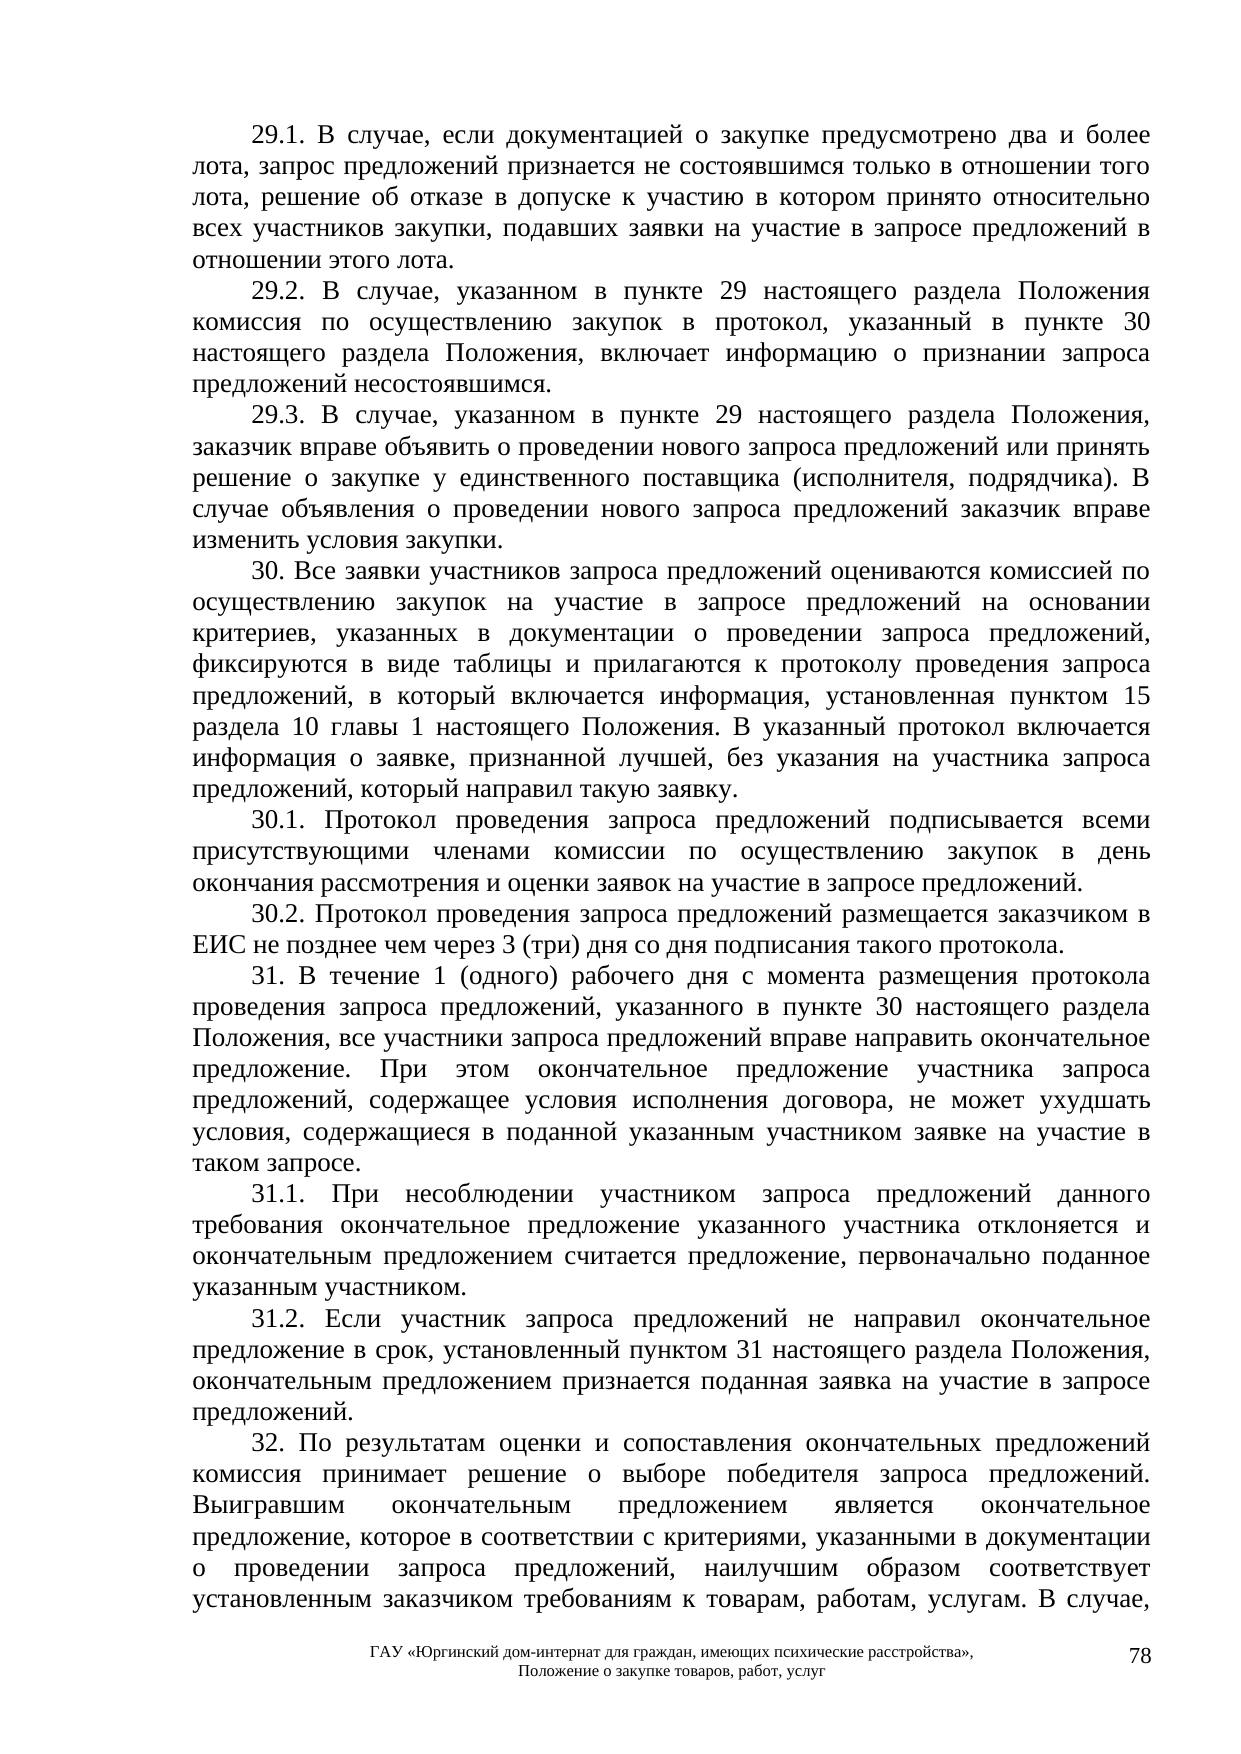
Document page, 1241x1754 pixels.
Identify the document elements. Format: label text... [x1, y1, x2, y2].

text 31.1. При несоблюдении участником запроса предложений данного требования окончательное предложение указанного участника отклоняется и окончательным предложением считается предложение, первоначально поданное указанным участником. [192, 1177, 1152, 1302]
text 29.2. В случае, указанном в пункте 29 настоящего раздела Положения комиссия по осуществлению закупок в протокол, указанный в пункте 30 настоящего раздела Положения, включает информацию о признании запроса предложений несостоявшимся. [192, 274, 1152, 398]
text 30.1. Протокол проведения запроса предложений подписывается всеми присутствующими членами комиссии по осуществлению закупок в день окончания рассмотрения и оценки заявок на участие в запросе предложений. [192, 803, 1152, 897]
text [192, 1426, 1152, 1613]
text 29.3. В случае, указанном в пункте 29 настоящего раздела Положения, заказчик вправе объявить о проведении нового запроса предложений или принять решение о закупке у единственного поставщика (исполнителя, подрядчика). В случае объявления о проведении нового запроса предложений заказчик вправе изменить условия закупки. [192, 398, 1152, 554]
text 30.2. Протокол проведения запроса предложений размещается заказчиком в ЕИС не позднее чем через 3 (три) дня со дня подписания такого протокола. [192, 897, 1152, 959]
text 29.1. В случае, если документацией о закупке предусмотрено два и более лота, запрос предложений признается не состоявшимся только в отношении того лота, решение об отказе в допуске к участию в котором принято относительно всех участников закупки, подавших заявки на участие в запросе предложений в отношении этого лота. [192, 118, 1152, 274]
list 31.2. Если участник запроса предложений не направил окончательное предложение в срок, установленный пунктом 31 настоящего раздела Положения, окончательным предложением признается поданная заявка на участие в запросе предложений. [192, 1302, 1152, 1426]
text 30. Все заявки участников запроса предложений оцениваются комиссией по осуществлению закупок на участие в запросе предложений на основании критериев, указанных в документации о проведении запроса предложений, фиксируются в виде таблицы и прилагаются к протоколу проведения запроса предложений, в который включается информация, установленная пунктом 15 раздела 10 главы 1 настоящего Положения. В указанный протокол включается информация о заявке, признанной лучшей, без указания на участника запроса предложений, который направил такую заявку. [192, 554, 1152, 803]
text 31. В течение 1 (одного) рабочего дня с момента размещения протокола проведения запроса предложений, указанного в пункте 30 настоящего раздела Положения, все участники запроса предложений вправе направить окончательное предложение. При этом окончательное предложение участника запроса предложений, содержащее условия исполнения договора, не может ухудшать условия, содержащиеся в поданной указанным участником заявке на участие в таком запросе. [192, 959, 1152, 1177]
